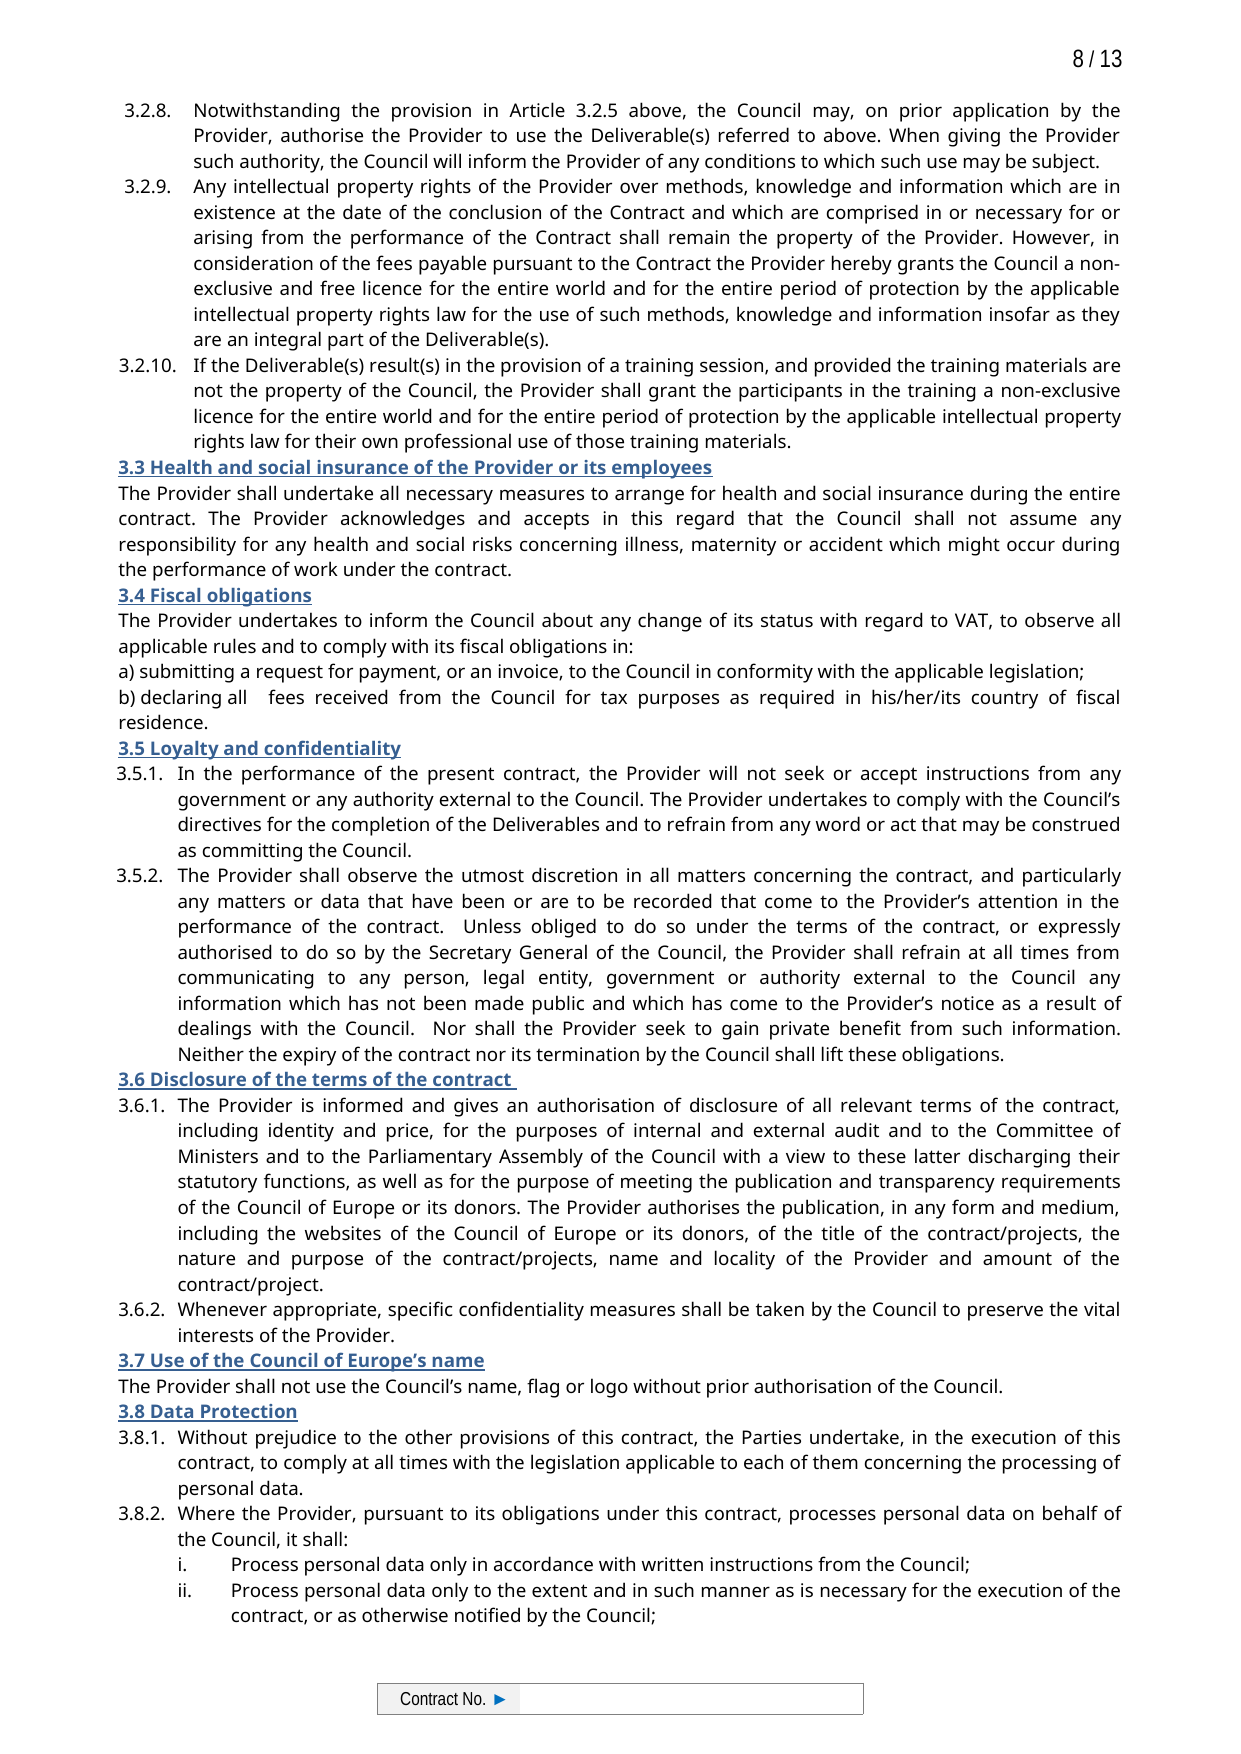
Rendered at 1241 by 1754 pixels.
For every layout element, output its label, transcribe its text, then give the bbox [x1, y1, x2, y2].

list Where the Provider, pursuant to its obligations under this contract, processes personal data on behalf of the Council, it shall: [118, 1501, 1122, 1552]
list Process personal data only to the extent and in such manner as is necessary for the execution of the contract, or as otherwise notified by the Council; [177, 1577, 1122, 1628]
text 3.6 Disclosure of the terms of the contract [118, 1067, 1122, 1092]
text 3.7 Use of the Council of Europe’s name [118, 1347, 1122, 1373]
text 3.4 Fiscal obligations [118, 582, 1122, 607]
list Process personal data only in accordance with written instructions from the Council; [177, 1552, 1122, 1577]
list The Provider shall observe the utmost discretion in all matters concerning the contract, and particularly any matters or data that have been or are to be recorded that come to the Provider’s attention in the performance of the contract. Unless obliged to do so under the terms of the contract, or expressly authorised to do so by the Secretary General of the Council, the Provider shall refrain at all times from communicating to any person, legal entity, government or authority external to the Council any information which has not been made public and which has come to the Provider’s notice as a result of dealings with the Council. Nor shall the Provider seek to gain private benefit from such information. Neither the expiry of the contract nor its termination by the Council shall lift these obligations. [140, 863, 1122, 1067]
text 3.5 Loyalty and confidentiality [118, 735, 1122, 761]
text 3.3 Health and social insurance of the Provider or its employees [118, 454, 1122, 480]
text The Provider shall not use the Council’s name, flag or logo without prior authorisation of the Council. [118, 1373, 1122, 1398]
list Without prejudice to the other provisions of this contract, the Parties undertake, in the execution of this contract, to comply at all times with the legislation applicable to each of them concerning the processing of personal data. [118, 1424, 1122, 1501]
text 3.8 Data Protection [118, 1398, 1122, 1424]
list If the Deliverable(s) result(s) in the provision of a training session, and provided the training materials are not the property of the Council, the Provider shall grant the participants in the training a non-exclusive licence for the entire world and for the entire period of protection by the applicable intellectual property rights law for their own professional use of those training materials. [148, 352, 1122, 454]
list Any intellectual property rights of the Provider over methods, knowledge and information which are in existence at the date of the conclusion of the Contract and which are comprised in or necessary for or arising from the performance of the Contract shall remain the property of the Provider. However, in consideration of the fees payable pursuant to the Contract the Provider hereby grants the Council a non-exclusive and free licence for the entire world and for the entire period of protection by the applicable intellectual property rights law for the use of such methods, knowledge and information insofar as they are an integral part of the Deliverable(s). [148, 173, 1122, 352]
text The Provider undertakes to inform the Council about any change of its status with regard to VAT, to observe all applicable rules and to comply with its fiscal obligations in: [118, 607, 1122, 658]
list Notwithstanding the provision in Article 3.2.5 above, the Council may, on prior application by the Provider, authorise the Provider to use the Deliverable(s) referred to above. When giving the Provider such authority, the Council will inform the Provider of any conditions to which such use may be subject. [148, 97, 1122, 173]
list In the performance of the present contract, the Provider will not seek or accept instructions from any government or any authority external to the Council. The Provider undertakes to comply with the Council’s directives for the completion of the Deliverables and to refrain from any word or act that may be construed as committing the Council. [140, 761, 1122, 863]
text The Provider shall undertake all necessary measures to arrange for health and social insurance during the entire contract. The Provider acknowledges and accepts in this regard that the Council shall not assume any responsibility for any health and social risks concerning illness, maternity or accident which might occur during the performance of work under the contract. [118, 480, 1122, 582]
list Whenever appropriate, specific confidentiality measures shall be taken by the Council to preserve the vital interests of the Provider. [118, 1296, 1122, 1347]
text b) declaring all fees received from the Council for tax purposes as required in his/her/its country of fiscal residence. [118, 684, 1122, 735]
text a) submitting a request for payment, or an invoice, to the Council in conformity with the applicable legislation; [118, 658, 1122, 684]
list The Provider is informed and gives an authorisation of disclosure of all relevant terms of the contract, including identity and price, for the purposes of internal and external audit and to the Committee of Ministers and to the Parliamentary Assembly of the Council with a view to these latter discharging their statutory functions, as well as for the purpose of meeting the publication and transparency requirements of the Council of Europe or its donors. The Provider authorises the publication, in any form and medium, including the websites of the Council of Europe or its donors, of the title of the contract/projects, the nature and purpose of the contract/projects, name and locality of the Provider and amount of the contract/project. [118, 1092, 1122, 1296]
